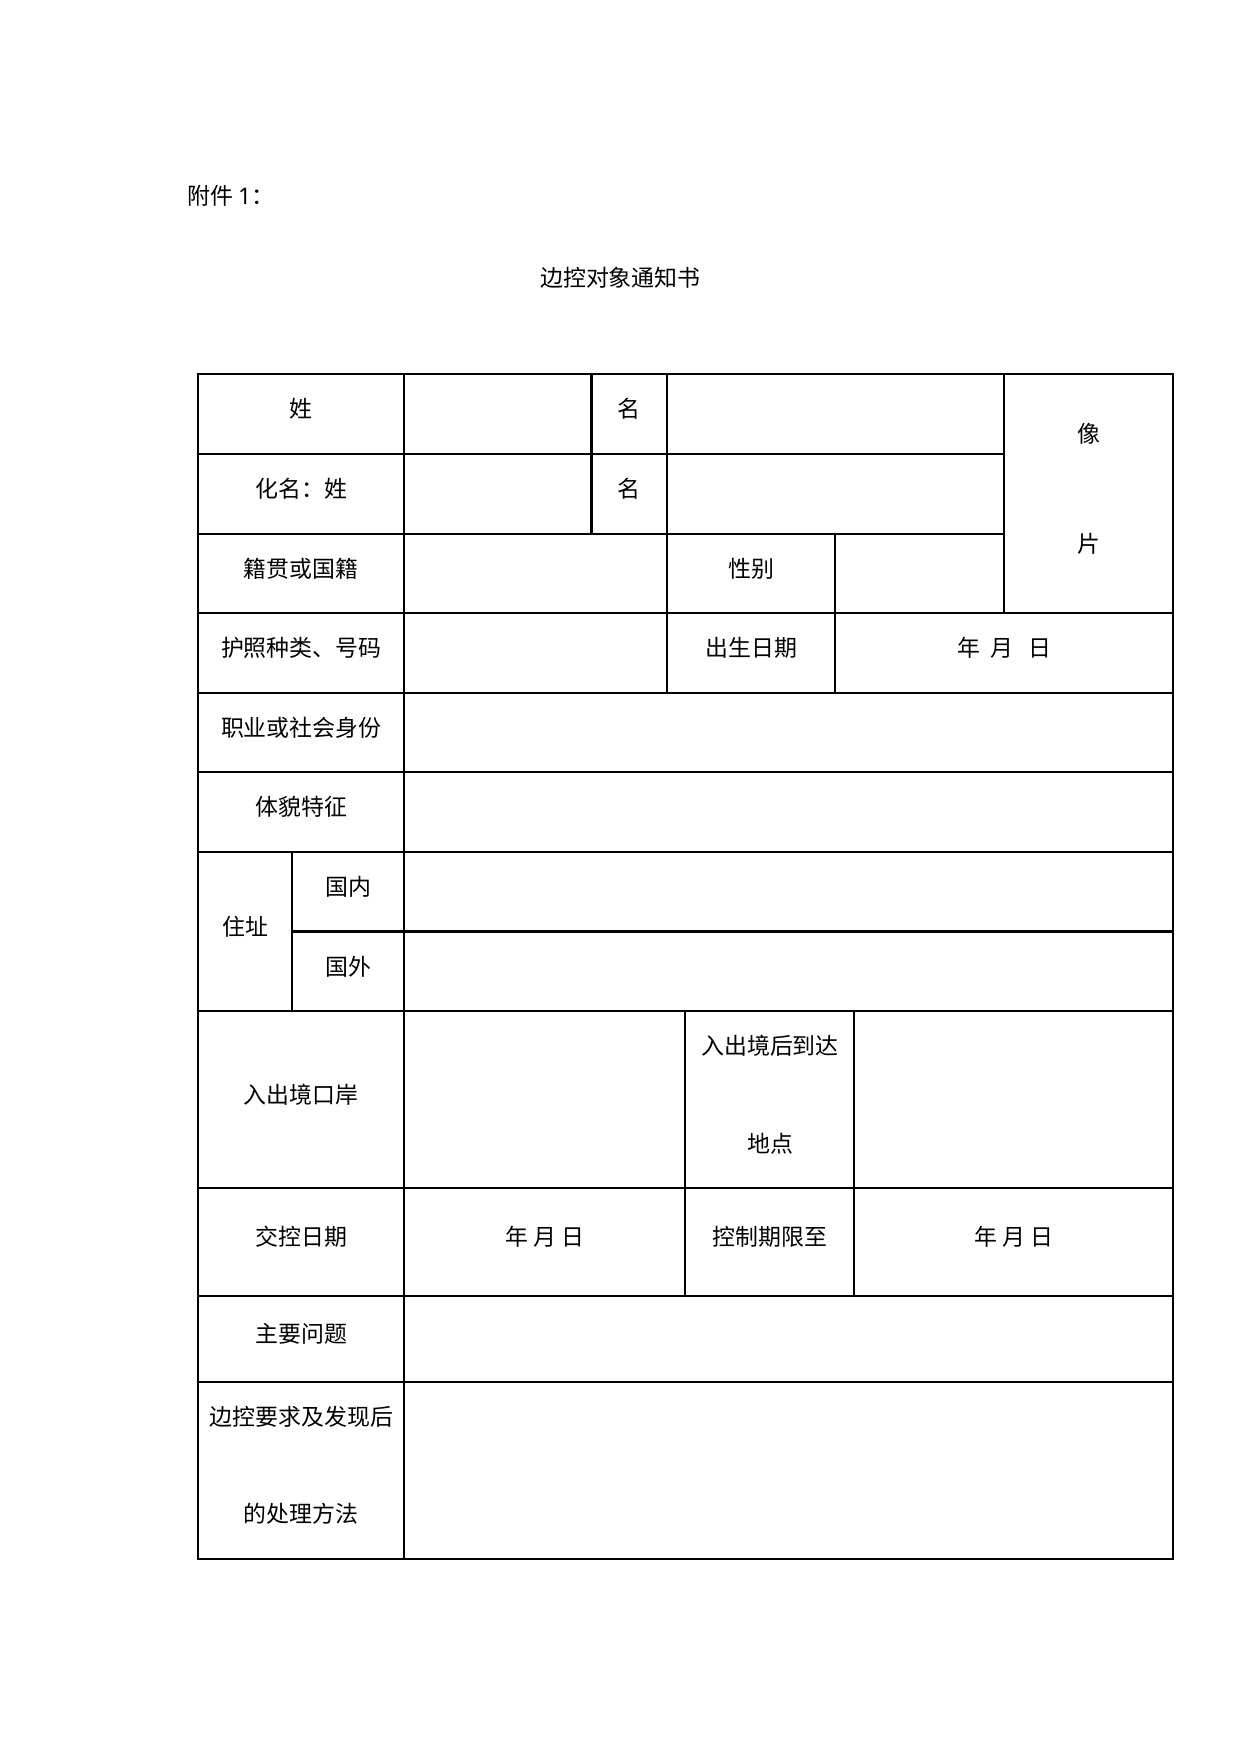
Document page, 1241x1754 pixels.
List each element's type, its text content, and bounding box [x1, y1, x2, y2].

table_cell 性别 [668, 535, 834, 612]
table_cell 化名：姓 [199, 455, 403, 532]
table_cell [405, 933, 1172, 1010]
table_header 像 片 [1005, 375, 1172, 612]
table_cell 体貌特征 [199, 773, 403, 851]
table_cell 边控要求及发现后的处理方法 [199, 1383, 403, 1558]
table_header 名 [593, 375, 666, 453]
table_cell 国内 [293, 853, 403, 930]
table_cell [405, 1012, 684, 1187]
table_cell [405, 535, 666, 612]
table_cell [405, 853, 1172, 930]
text 附件1： [187, 162, 1053, 227]
table_cell [855, 1012, 1172, 1187]
table_cell 年 月 日 [405, 1189, 684, 1295]
table_header [405, 375, 590, 453]
table_cell 名 [593, 455, 666, 532]
table_cell [668, 455, 1003, 532]
table_cell 入出境后到达地点 [686, 1012, 853, 1187]
table_cell 年 月 日 [855, 1189, 1172, 1295]
table_cell 国外 [293, 933, 403, 1010]
table_cell 护照种类、号码 [199, 614, 403, 692]
table_cell [405, 614, 666, 692]
table_cell 住址 [199, 853, 291, 1010]
table_cell [405, 1383, 1172, 1558]
table_cell 职业或社会身份 [199, 694, 403, 771]
table_cell [405, 455, 590, 532]
table_cell 主要问题 [199, 1297, 403, 1381]
table_cell [405, 1297, 1172, 1381]
table_cell [836, 535, 1003, 612]
table_header [668, 375, 1003, 453]
table_cell 年 月 日 [836, 614, 1172, 692]
table_cell 籍贯或国籍 [199, 535, 403, 612]
table_cell [405, 773, 1172, 851]
table_cell 控制期限至 [686, 1189, 853, 1295]
table_cell 交控日期 [199, 1189, 403, 1295]
table_header 姓 [199, 375, 403, 453]
text 边控对象通知书 [187, 244, 1053, 309]
table_cell [405, 694, 1172, 771]
table_cell 入出境口岸 [199, 1012, 403, 1187]
table_cell 出生日期 [668, 614, 834, 692]
